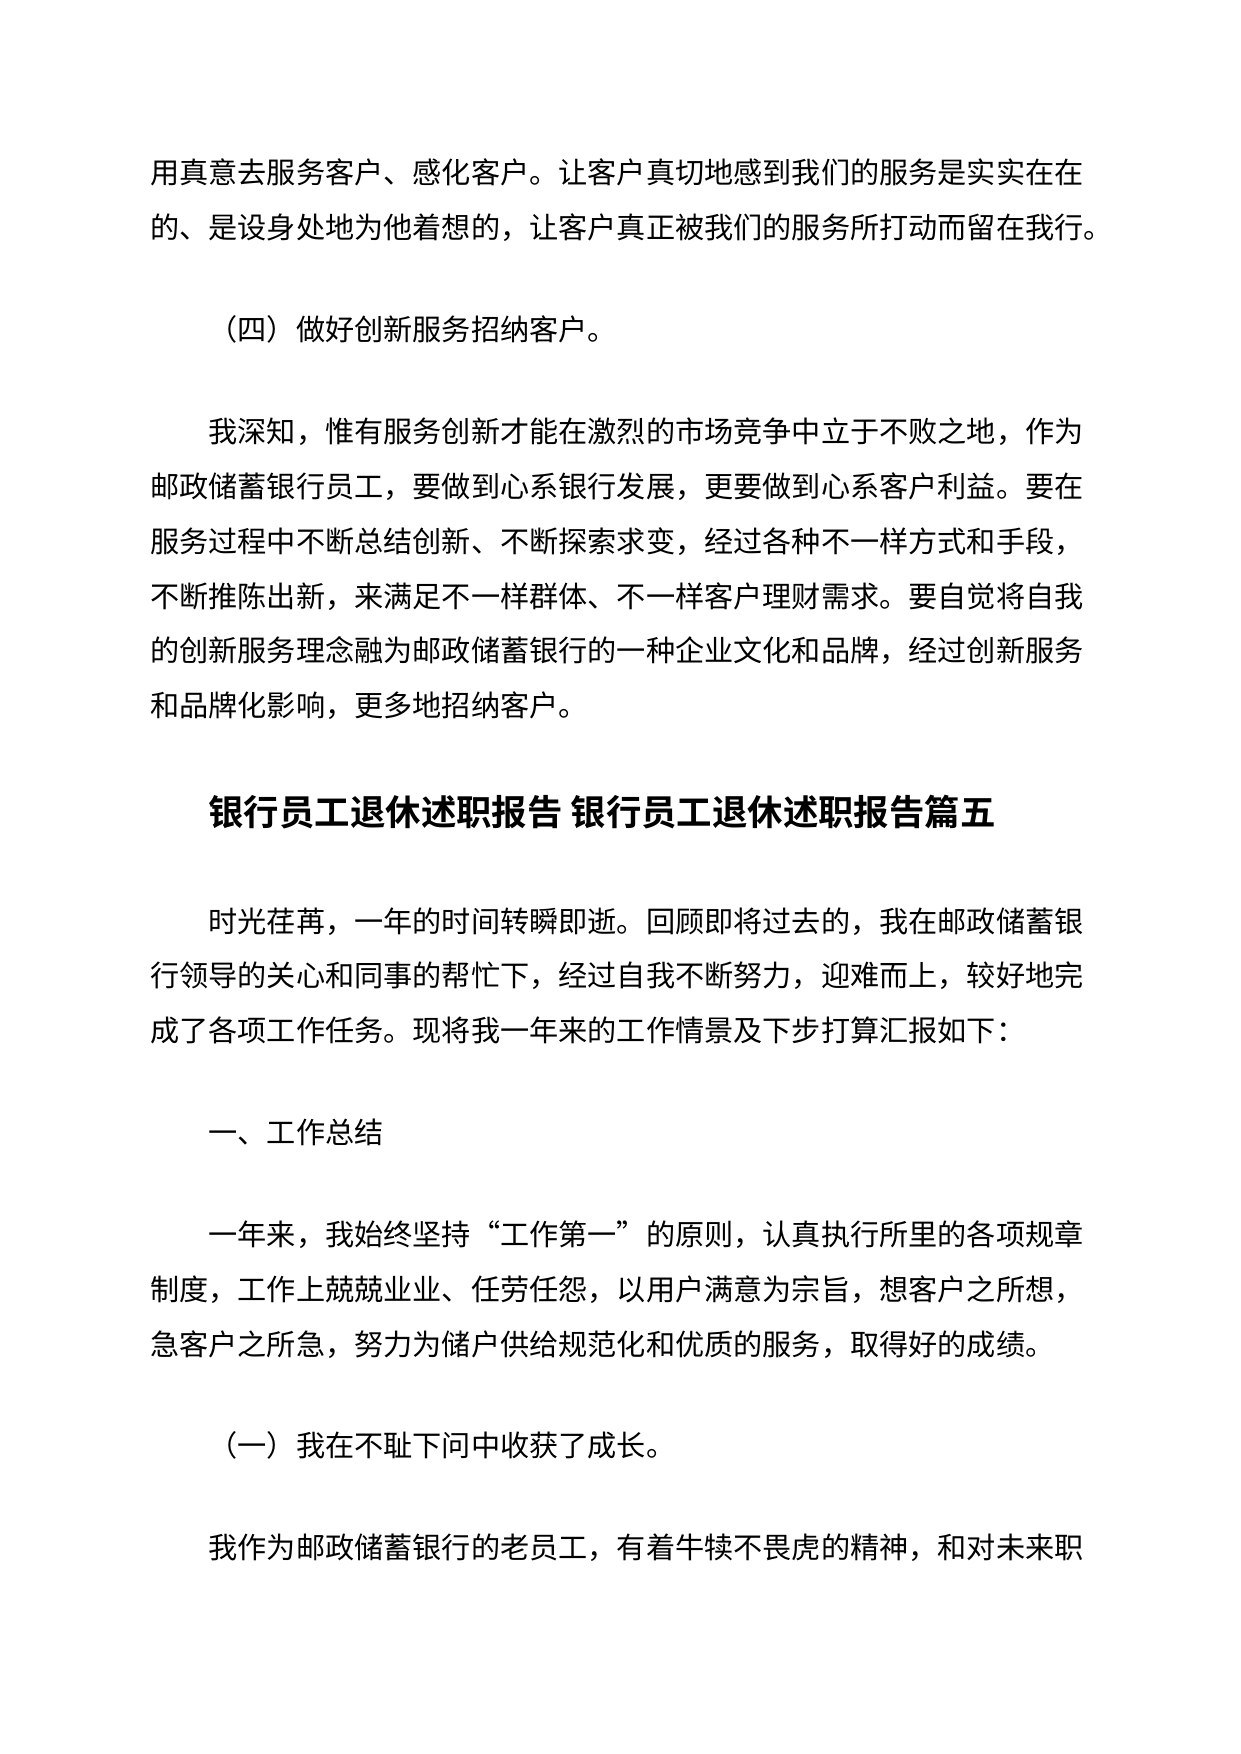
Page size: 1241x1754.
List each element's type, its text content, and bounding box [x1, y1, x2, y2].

text 银行员工退休述职报告 银行员工退休述职报告篇五 [150, 785, 1090, 836]
text 时光荏苒，一年的时间转瞬即逝。回顾即将过去的，我在邮政储蓄银行领导的关心和同事的帮忙下，经过自我不断努力，迎难而上，较好地完成了各项工作任务。现将我一年来的工作情景及下步打算汇报如下： [150, 898, 1090, 1050]
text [150, 1525, 1090, 1567]
text （一）我在不耻下问中收获了成长。 [150, 1423, 1090, 1465]
text 一年来，我始终坚持“工作第一”的原则，认真执行所里的各项规章制度，工作上兢兢业业、任劳任怨，以用户满意为宗旨，想客户之所想，急客户之所急，努力为储户供给规范化和优质的服务，取得好的成绩。 [150, 1211, 1090, 1363]
text 一、工作总结 [150, 1110, 1090, 1152]
text （四）做好创新服务招纳客户。 [150, 307, 1090, 349]
text 我深知，惟有服务创新才能在激烈的市场竞争中立于不败之地，作为邮政储蓄银行员工，要做到心系银行发展，更要做到心系客户利益。要在服务过程中不断总结创新、不断探索求变，经过各种不一样方式和手段，不断推陈出新，来满足不一样群体、不一样客户理财需求。要自觉将自我的创新服务理念融为邮政储蓄银行的一种企业文化和品牌，经过创新服务和品牌化影响，更多地招纳客户。 [150, 408, 1090, 725]
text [150, 150, 1090, 247]
